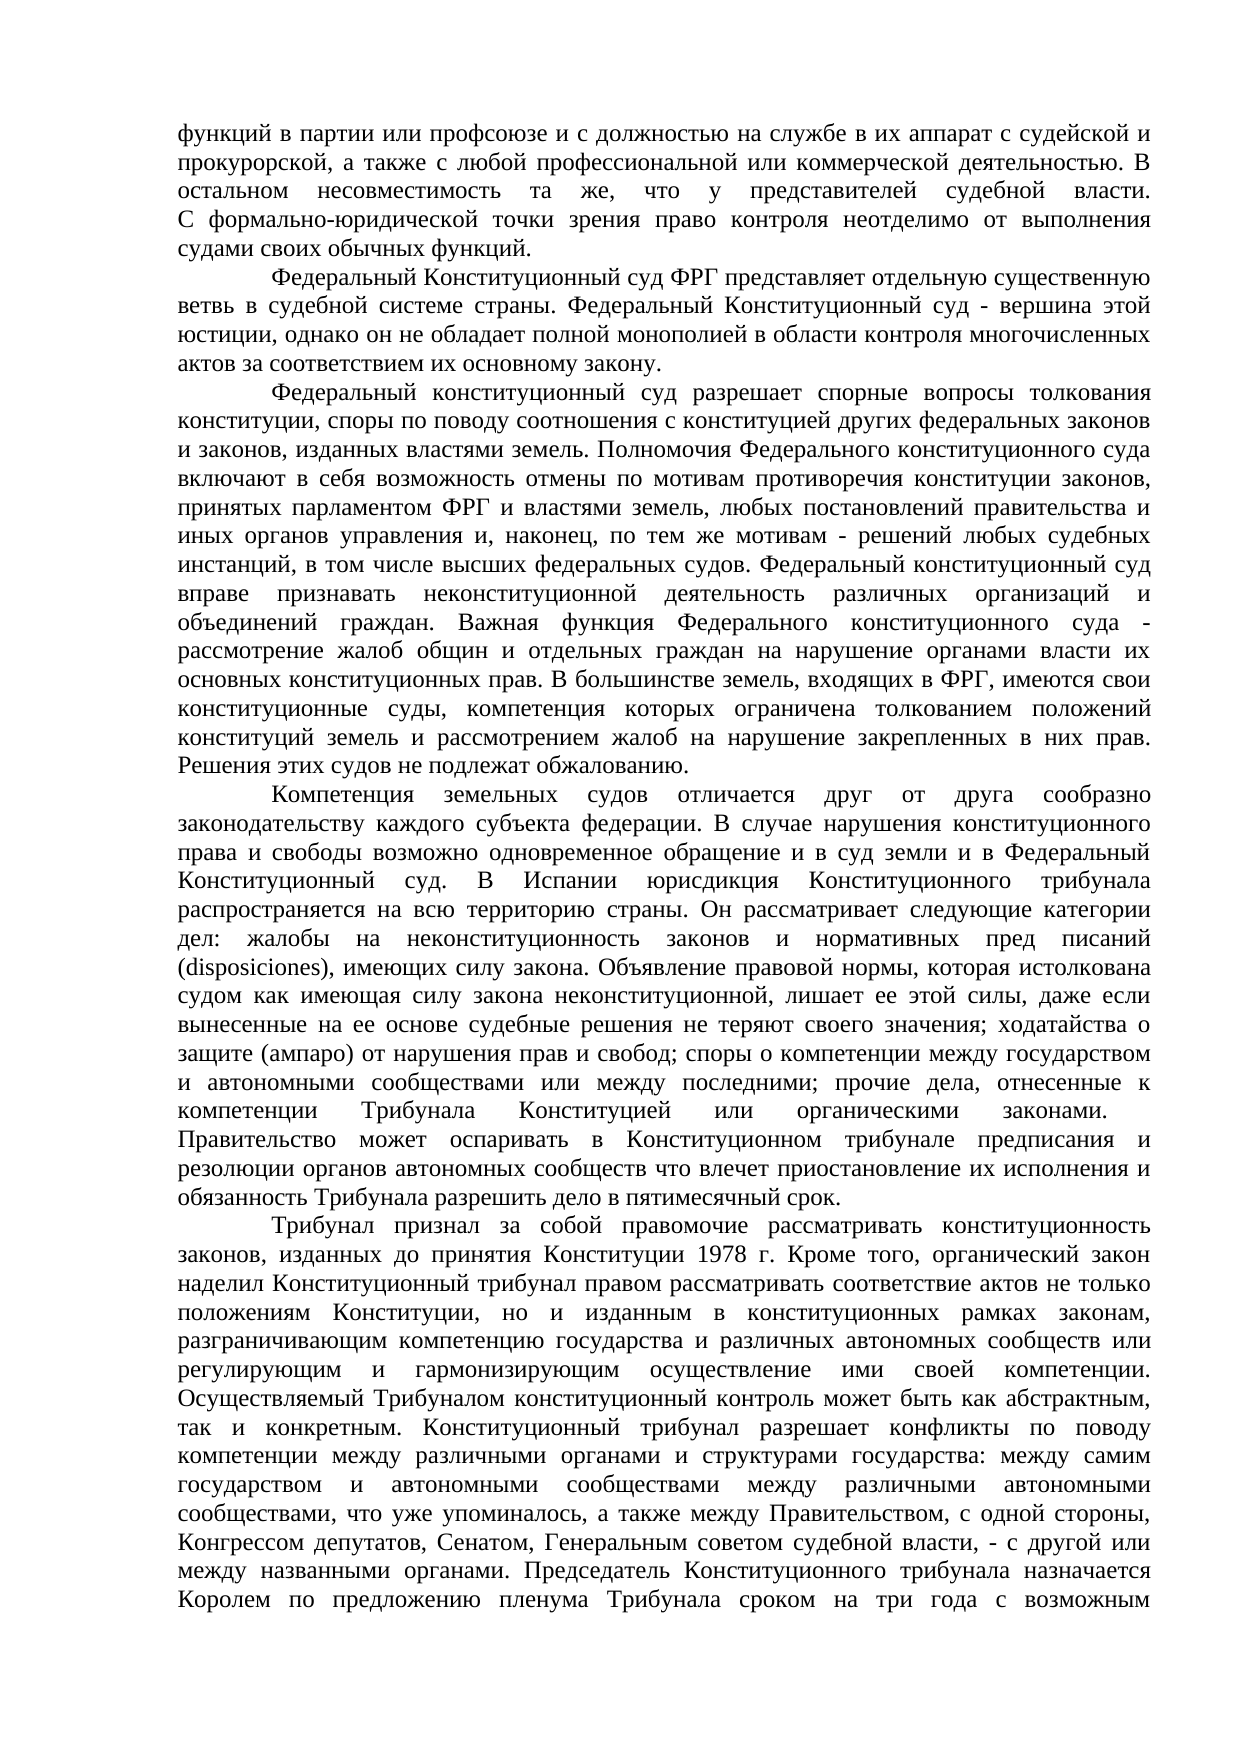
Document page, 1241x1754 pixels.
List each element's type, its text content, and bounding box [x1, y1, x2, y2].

text Федеральный конституционный суд разрешает спорные вопросы толкования конституции, споры по поводу соотношения с конституцией других федеральных законов и законов, изданных властями земель. Полномочия Федерального конституционного суда включают в себя возможность отмены по мотивам противоречия конституции законов, принятых парламентом ФРГ и властями земель, любых постановлений правительства и иных органов управления и, наконец, по тем же мотивам - решений любых судебных инстанций, в том числе высших федеральных судов. Федеральный конституционный суд вправе признавать неконституционной деятельность различных организаций и объединений граждан. Важная функция Федерального конституционного суда - рассмотрение жалоб общин и отдельных граждан на нарушение органами власти их основных конституционных прав. В большинстве земель, входящих в ФРГ, имеются свои конституционные суды, компетенция которых ограничена толкованием положений конституций земель и рассмотрением жалоб на нарушение закрепленных в них прав. Решения этих судов не подлежат обжалованию. [177, 377, 1152, 779]
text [177, 1211, 1152, 1613]
text Федеральный Конституционный суд ФРГ представляет отдельную существенную ветвь в судебной системе страны. Федеральный Конституционный суд - вершина этой юстиции, однако он не обладает полной монополией в области контроля многочисленных актов за соответствием их основному закону. [177, 262, 1152, 377]
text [177, 118, 1152, 262]
text Компетенция земельных судов отличается друг от друга сообразно законодательству каждого субъекта федерации. В случае нарушения конституционного права и свободы возможно одновременное обращение и в суд земли и в Федеральный Конституционный суд. В Испании юрисдикция Конституционного трибунала распространяется на всю территорию страны. Он рассматривает следующие категории дел: жалобы на неконституционность законов и нормативных пред писаний (disposiciones), имеющих силу закона. Объявление правовой нормы, которая истолкована судом как имеющая силу закона неконституционной, лишает ее этой силы, даже если вынесенные на ее основе судебные решения не теряют своего значения; ходатайства о защите (ампаро) от нарушения прав и свобод; споры о компетенции между государством и автономными сообществами или между последними; прочие дела, отнесенные к компетенции Трибунала Конституцией или органическими законами. Правительство может оспаривать в Конституционном трибунале предписания и резолюции органов автономных сообществ что влечет приостановление их исполнения и обязанность Трибунала разрешить дело в пятимесячный срок. [177, 779, 1152, 1211]
